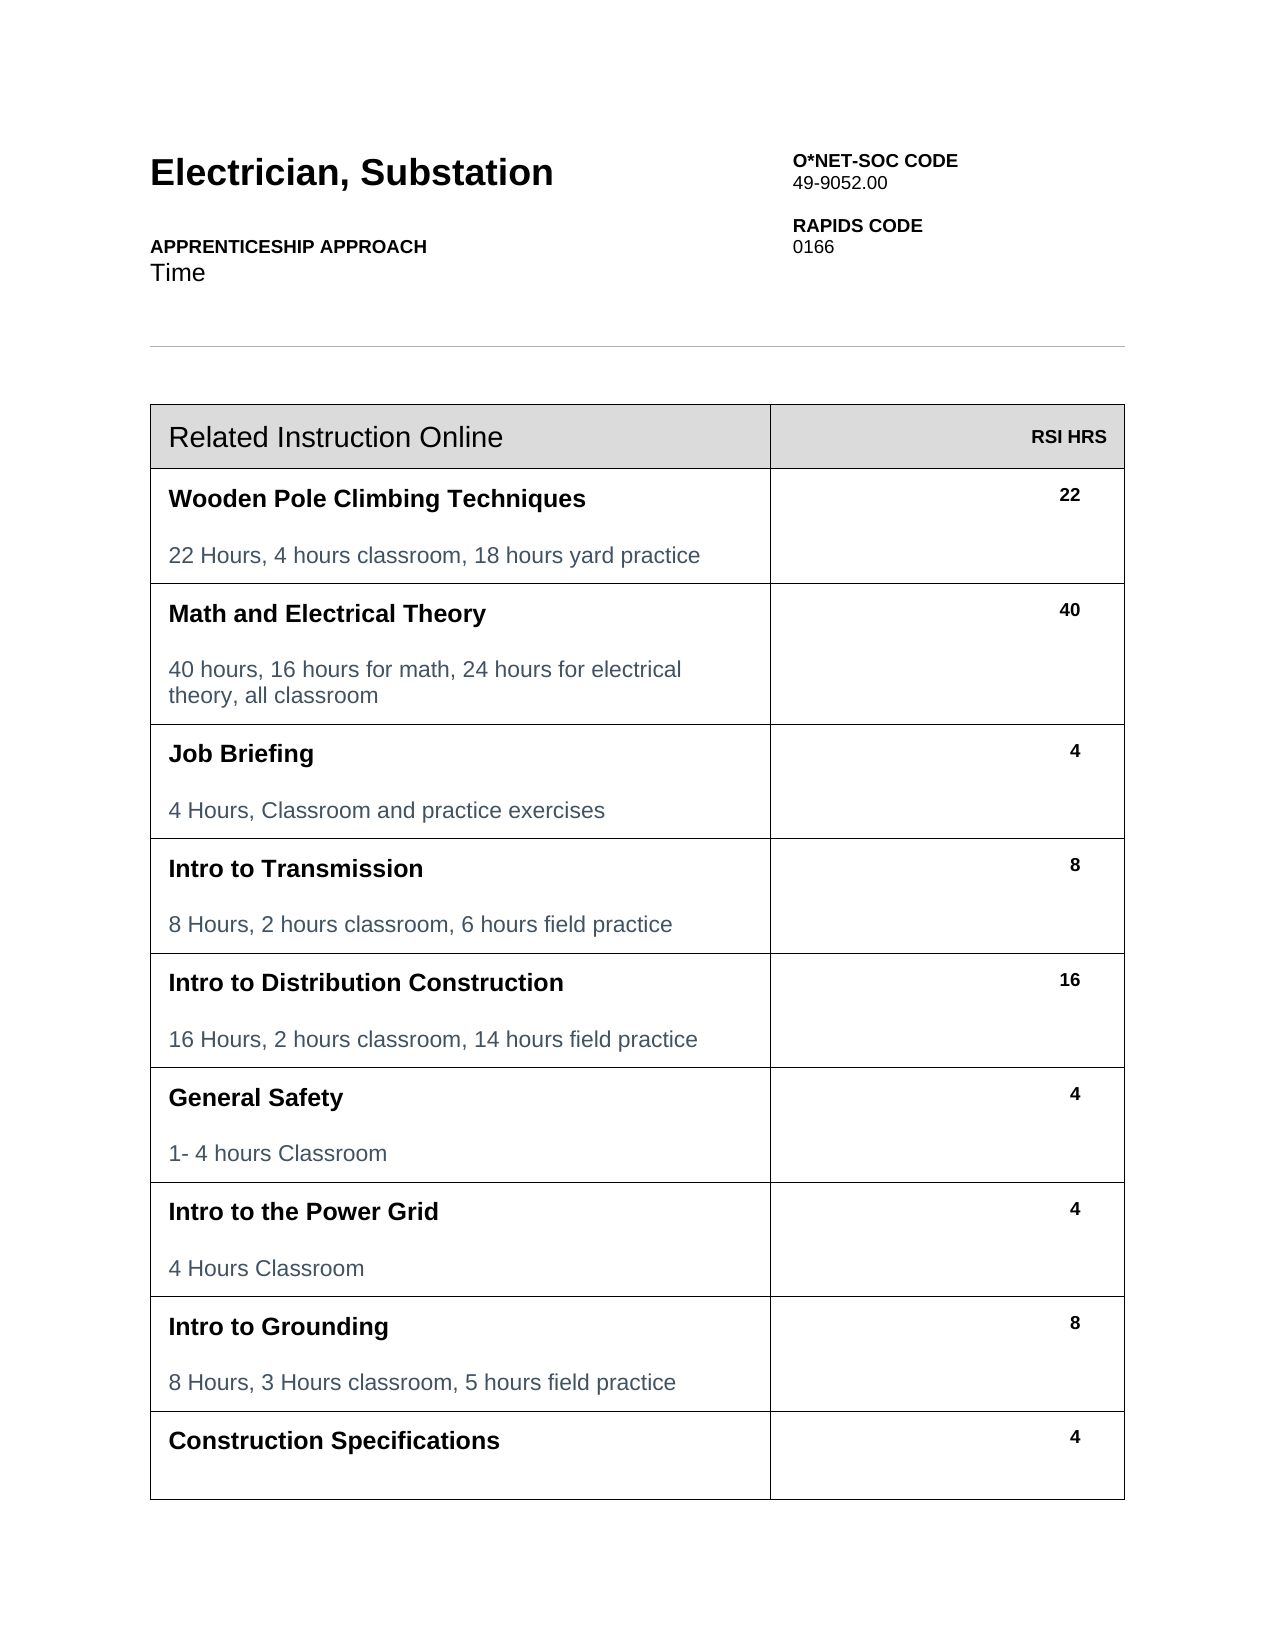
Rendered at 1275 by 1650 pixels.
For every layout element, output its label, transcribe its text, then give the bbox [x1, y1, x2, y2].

table_cell 4 [771, 1412, 1124, 1499]
text RAPIDS CODE [793, 215, 1125, 236]
table_cell Intro to the Power Grid 4 Hours Classroom [151, 1183, 770, 1296]
text 49-9052.00 [793, 172, 1125, 193]
table_cell Intro to Transmission 8 Hours, 2 hours classroom, 6 hours field practice [151, 839, 770, 953]
table_cell 40 [771, 584, 1124, 724]
table_cell 8 [771, 839, 1124, 953]
table_cell Job Briefing 4 Hours, Classroom and practice exercises [151, 725, 770, 838]
table_cell 22 [771, 469, 1124, 583]
table_cell Intro to Grounding 8 Hours, 3 Hours classroom, 5 hours field practice [151, 1297, 770, 1411]
table_cell Math and Electrical Theory 40 hours, 16 hours for math, 24 hours for electrical theory, all classroom [151, 584, 770, 724]
table_cell 4 [771, 1068, 1124, 1182]
table_header Related Instruction Online [151, 405, 770, 468]
table_cell 4 [771, 1183, 1124, 1296]
table_cell General Safety 1- 4 hours Classroom [151, 1068, 770, 1182]
table_cell Wooden Pole Climbing Techniques 22 Hours, 4 hours classroom, 18 hours yard practice [151, 469, 770, 583]
table_cell 16 [771, 954, 1124, 1067]
table_cell Intro to Distribution Construction 16 Hours, 2 hours classroom, 14 hours field practice [151, 954, 770, 1067]
table_cell 8 [771, 1297, 1124, 1411]
text O*NET-SOC CODE [793, 150, 1125, 172]
table_header RSI HRS [771, 405, 1124, 468]
text APPRENTICESHIP APPROACH [150, 236, 719, 258]
text Electrician, Substation [150, 150, 719, 193]
table_cell 4 [771, 725, 1124, 838]
text 0166 [793, 236, 1125, 258]
text Time [150, 258, 719, 287]
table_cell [151, 1412, 770, 1499]
